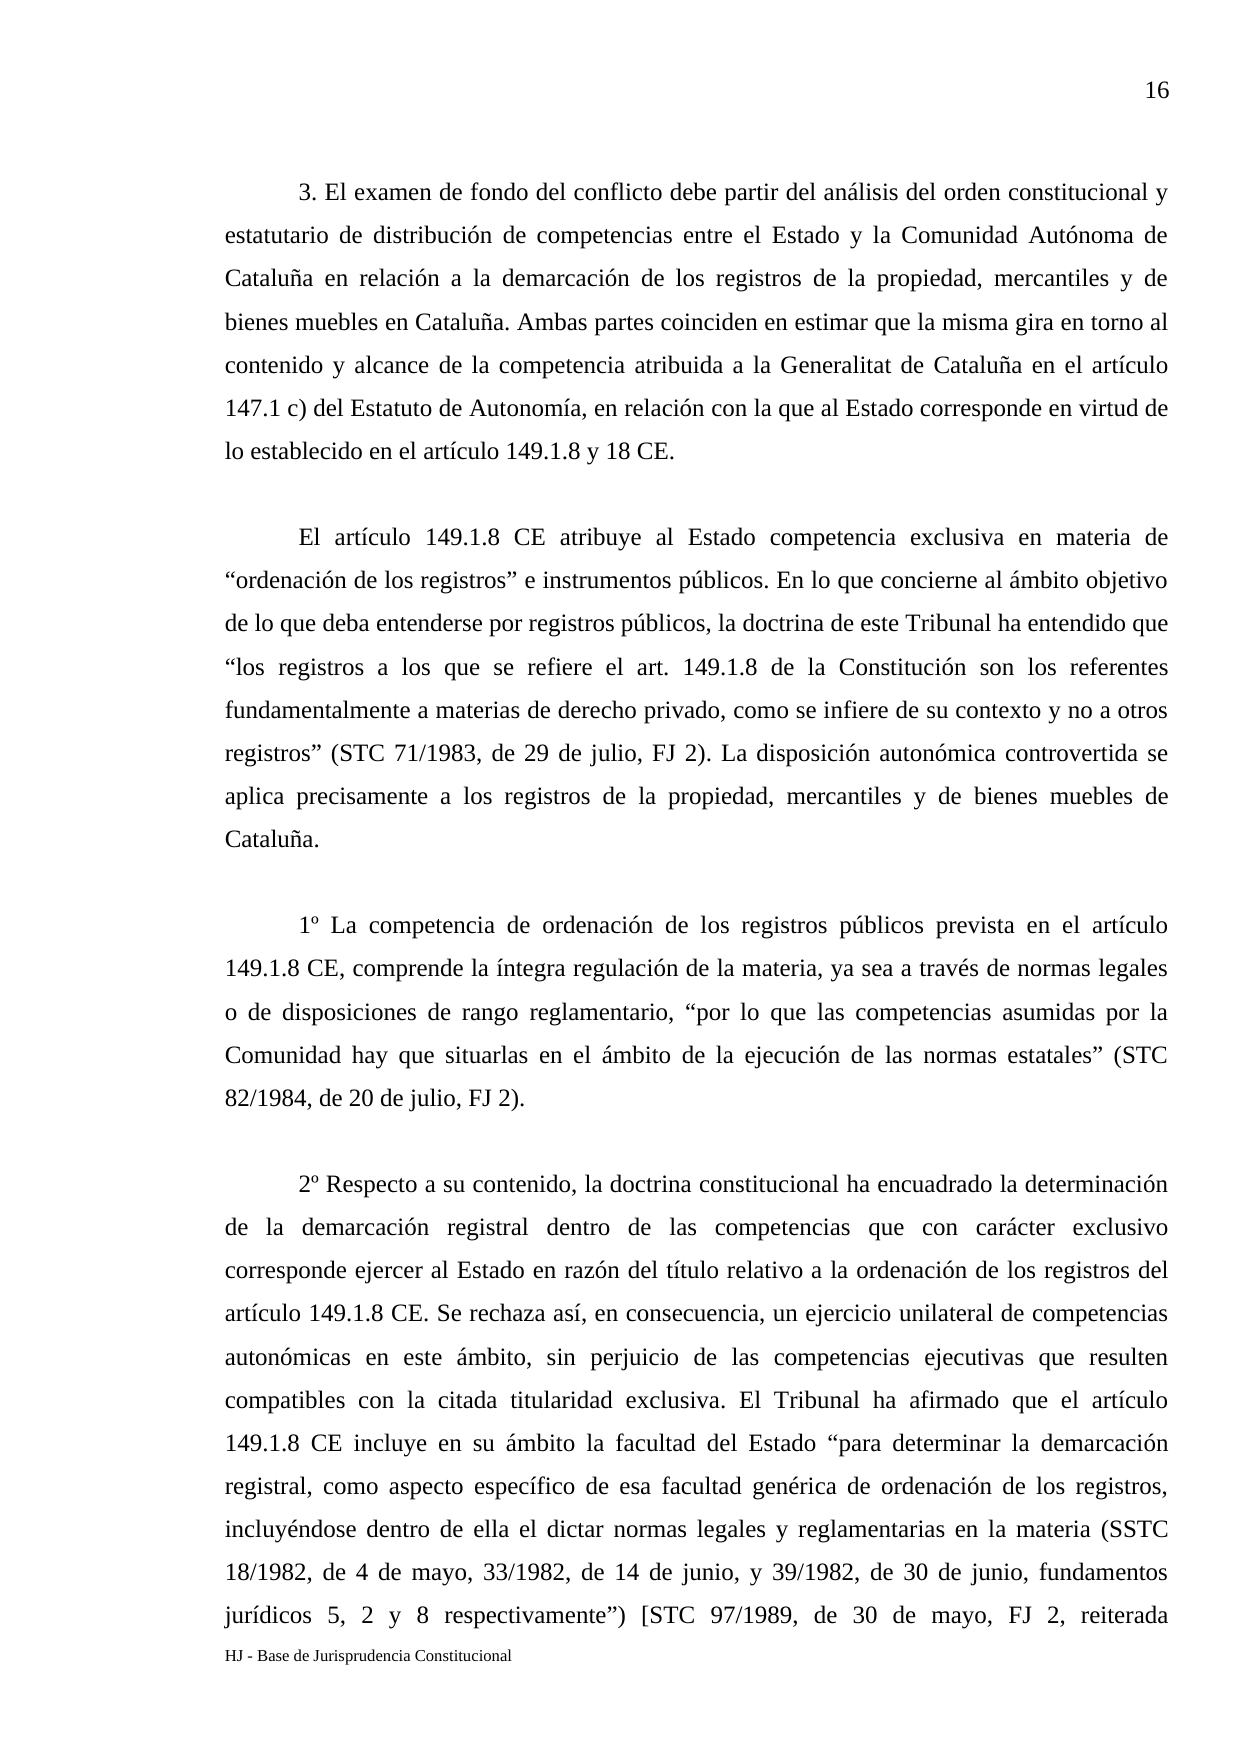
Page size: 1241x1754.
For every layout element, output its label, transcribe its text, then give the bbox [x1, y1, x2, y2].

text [224, 1169, 1169, 1629]
text El artículo 149.1.8 CE atribuye al Estado competencia exclusiva en materia de “ordenación de los registros” e instrumentos públicos. En lo que concierne al ámbito objetivo de lo que deba entenderse por registros públicos, la doctrina de este Tribunal ha entendido que “los registros a los que se refiere el art. 149.1.8 de la Constitución son los referentes fundamentalmente a materias de derecho privado, como se infiere de su contexto y no a otros registros” (STC 71/1983, de 29 de julio, FJ 2). La disposición autonómica controvertida se aplica precisamente a los registros de la propiedad, mercantiles y de bienes muebles de Cataluña. [224, 522, 1169, 853]
text 1º La competencia de ordenación de los registros públicos prevista en el artículo 149.1.8 CE, comprende la íntegra regulación de la materia, ya sea a través de normas legales o de disposiciones de rango reglamentario, “por lo que las competencias asumidas por la Comunidad hay que situarlas en el ámbito de la ejecución de las normas estatales” (STC 82/1984, de 20 de julio, FJ 2). [224, 910, 1169, 1112]
text 3. El examen de fondo del conflicto debe partir del análisis del orden constitucional y estatutario de distribución de competencias entre el Estado y la Comunidad Autónoma de Cataluña en relación a la demarcación de los registros de la propiedad, mercantiles y de bienes muebles en Cataluña. Ambas partes coinciden en estimar que la misma gira en torno al contenido y alcance de la competencia atribuida a la Generalitat de Cataluña en el artículo 147.1 c) del Estatuto de Autonomía, en relación con la que al Estado corresponde en virtud de lo establecido en el artículo 149.1.8 y 18 CE. [224, 177, 1169, 465]
